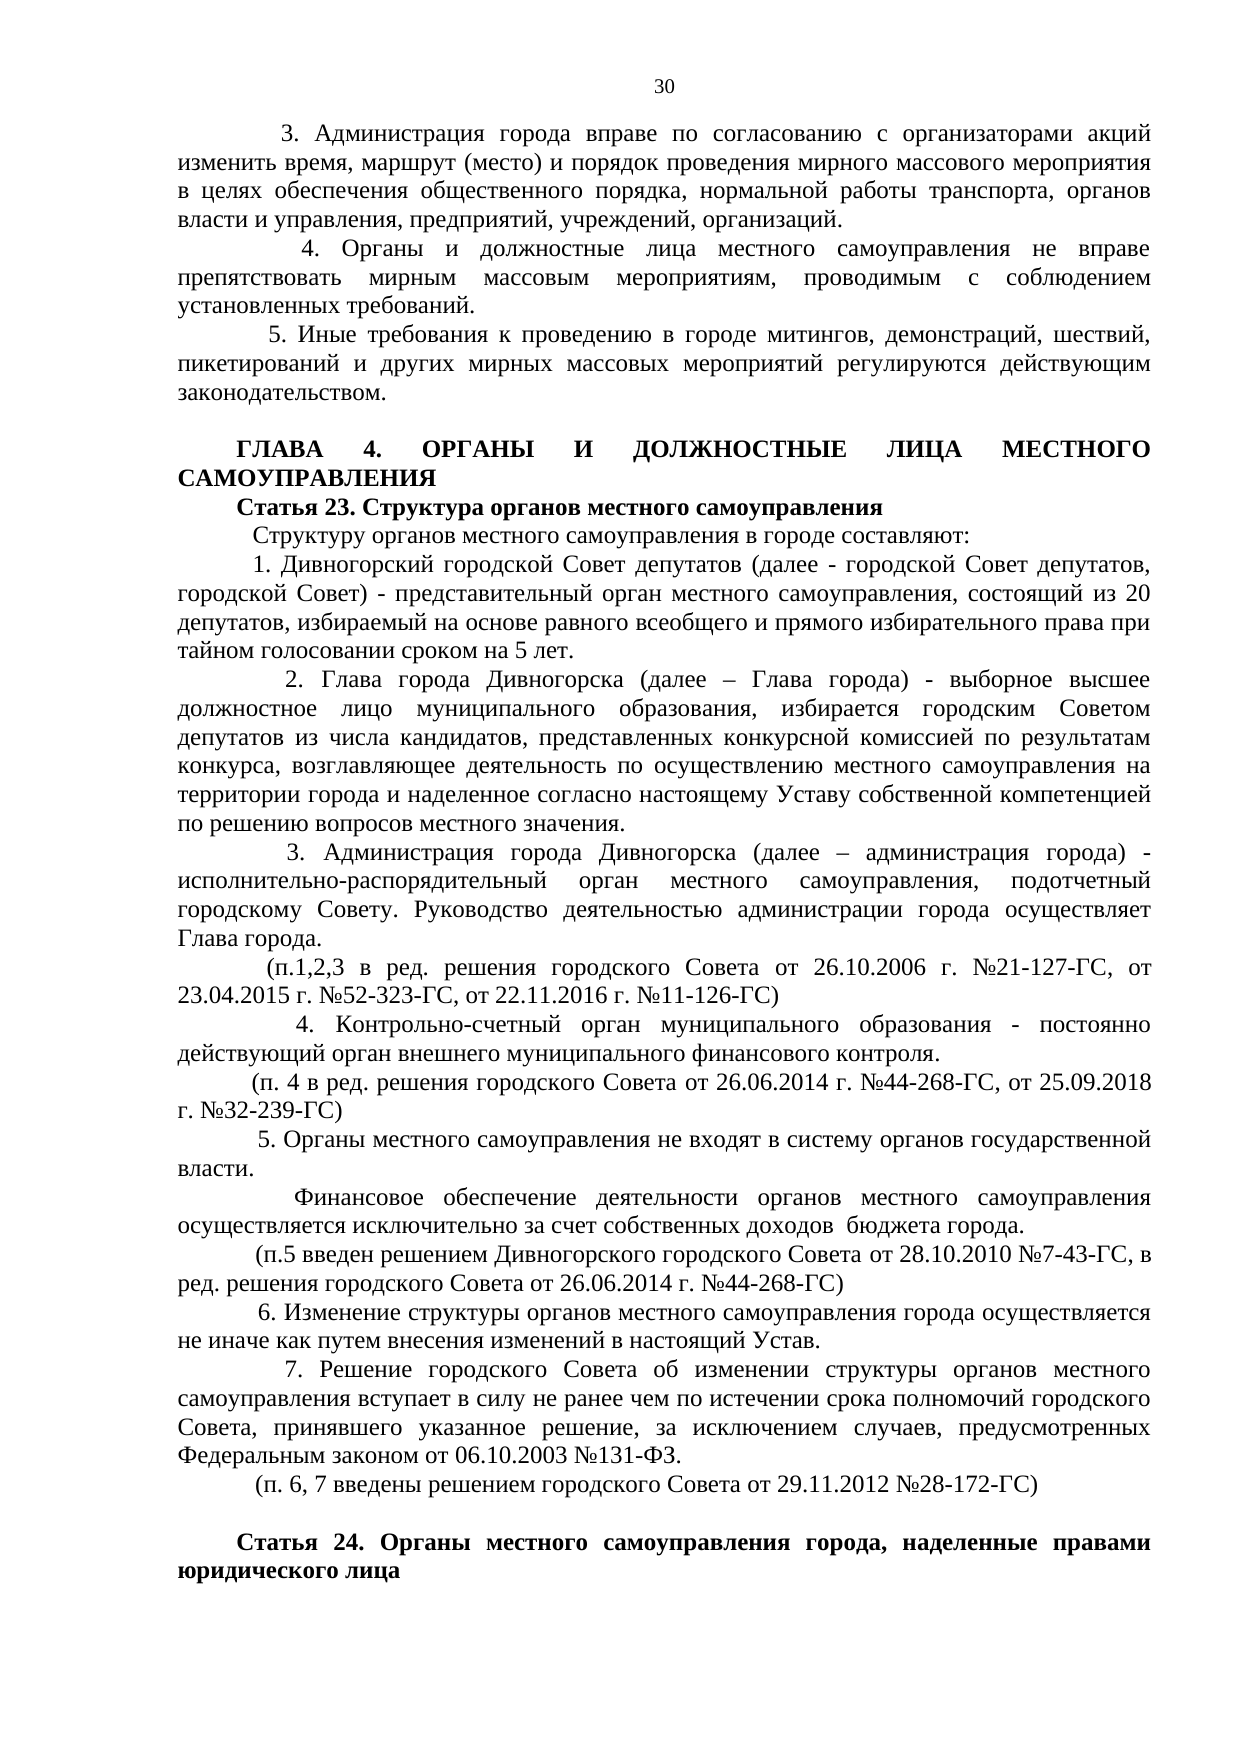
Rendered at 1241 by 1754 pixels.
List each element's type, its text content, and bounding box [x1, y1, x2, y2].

text 6. Изменение структуры органов местного самоуправления города осуществляется не иначе как путем внесения изменений в настоящий Устав. [177, 1297, 1152, 1354]
text (п. 6, 7 введены решением городского Совета от 29.11.2012 №28-172-ГС) [177, 1469, 1152, 1498]
text 5. Органы местного самоуправления не входят в систему органов государственной власти. [177, 1124, 1152, 1182]
text Структуру органов местного самоуправления в городе составляют: [177, 521, 1152, 549]
text Статья 24. Органы местного самоуправления города, наделенные правами юридического лица [177, 1527, 1152, 1584]
text Финансовое обеспечение деятельности органов местного самоуправления осуществляется исключительно за счет собственных доходов бюджета города. [177, 1182, 1152, 1239]
text (п. 4 в ред. решения городского Совета от 26.06.2014 г. №44-268-ГС, от 25.09.2018 г. №32-239-ГС) [177, 1067, 1152, 1124]
text 7. Решение городского Совета об изменении структуры органов местного самоуправления вступает в силу не ранее чем по истечении срока полномочий городского Совета, принявшего указанное решение, за исключением случаев, предусмотренных Федеральным законом от 06.10.2003 №131-ФЗ. [177, 1354, 1152, 1469]
text 4. Органы и должностные лица местного самоуправления не вправе препятствовать мирным массовым мероприятиям, проводимым с соблюдением установленных требований. [177, 233, 1152, 319]
text (п.1,2,3 в ред. решения городского Совета от 26.10.2006 г. №21-127-ГС, от 23.04.2015 г. №52-323-ГС, от 22.11.2016 г. №11-126-ГС) [177, 952, 1152, 1009]
text 3. Администрация города вправе по согласованию с организаторами акций изменить время, маршрут (место) и порядок проведения мирного массового мероприятия в целях обеспечения общественного порядка, нормальной работы транспорта, органов власти и управления, предприятий, учреждений, организаций. [177, 118, 1152, 233]
text 4. Контрольно-счетный орган муниципального образования - постоянно действующий орган внешнего муниципального финансового контроля. [177, 1009, 1152, 1067]
text 5. Иные требования к проведению в городе митингов, демонстраций, шествий, пикетирований и других мирных массовых мероприятий регулируются действующим законодательством. [177, 319, 1152, 406]
text Статья 23. Структура органов местного самоуправления [177, 492, 1152, 521]
text ГЛАВА 4. ОРГАНЫ И ДОЛЖНОСТНЫЕ ЛИЦА МЕСТНОГО САМОУПРАВЛЕНИЯ [177, 434, 1152, 492]
text 3. Администрация города Дивногорска (далее – администрация города) - исполнительно-распорядительный орган местного самоуправления, подотчетный городскому Совету. Руководство деятельностью администрации города осуществляет Глава города. [177, 837, 1152, 952]
text 2. Глава города Дивногорска (далее – Глава города) - выборное высшее должностное лицо муниципального образования, избирается городским Советом депутатов из числа кандидатов, представленных конкурсной комиссией по результатам конкурса, возглавляющее деятельность по осуществлению местного самоуправления на территории города и наделенное согласно настоящему Уставу собственной компетенцией по решению вопросов местного значения. [177, 664, 1152, 837]
text 1. Дивногорский городской Совет депутатов (далее - городской Совет депутатов, городской Совет) - представительный орган местного самоуправления, состоящий из 20 депутатов, избираемый на основе равного всеобщего и прямого избирательного права при тайном голосовании сроком на 5 лет. [177, 549, 1152, 664]
text (п.5 введен решением Дивногорского городского Совета от 28.10.2010 №7-43-ГС, в ред. решения городского Совета от 26.06.2014 г. №44-268-ГС) [177, 1239, 1152, 1297]
